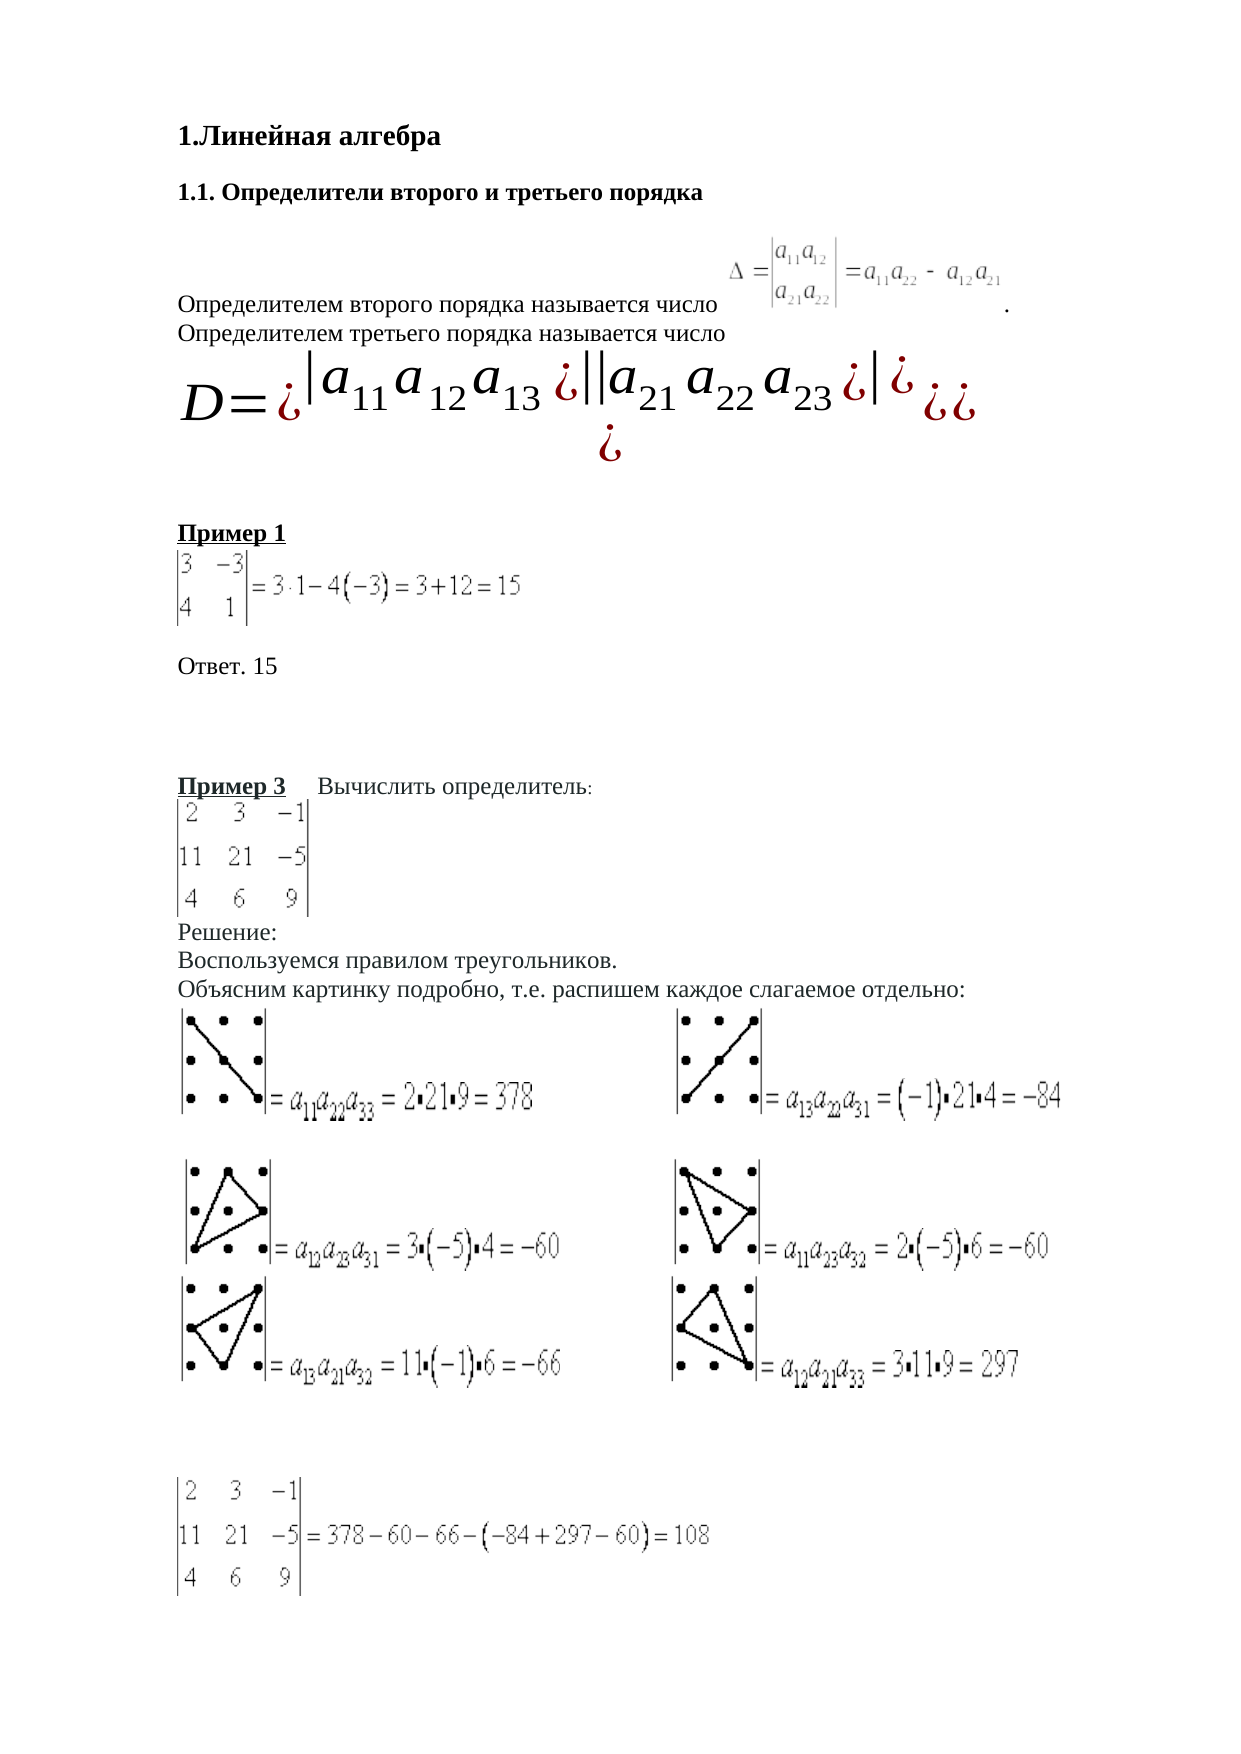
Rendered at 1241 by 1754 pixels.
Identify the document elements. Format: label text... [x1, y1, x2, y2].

picture [177, 1153, 560, 1388]
text 1.1. Определители второго и третьего порядка [177, 177, 1152, 206]
picture [667, 1153, 1048, 1388]
picture [177, 1477, 709, 1596]
text Пример 1 [177, 518, 1152, 626]
picture [177, 1003, 532, 1121]
text Ответ. 15 [177, 651, 1152, 679]
picture [672, 1003, 1060, 1121]
picture [177, 550, 520, 626]
picture [177, 799, 309, 917]
text 1.Линейная алгебра [177, 118, 1152, 152]
text Определителем второго порядка называется число . [177, 231, 1152, 318]
text Определителем третьего порядка называется число [177, 318, 1152, 347]
